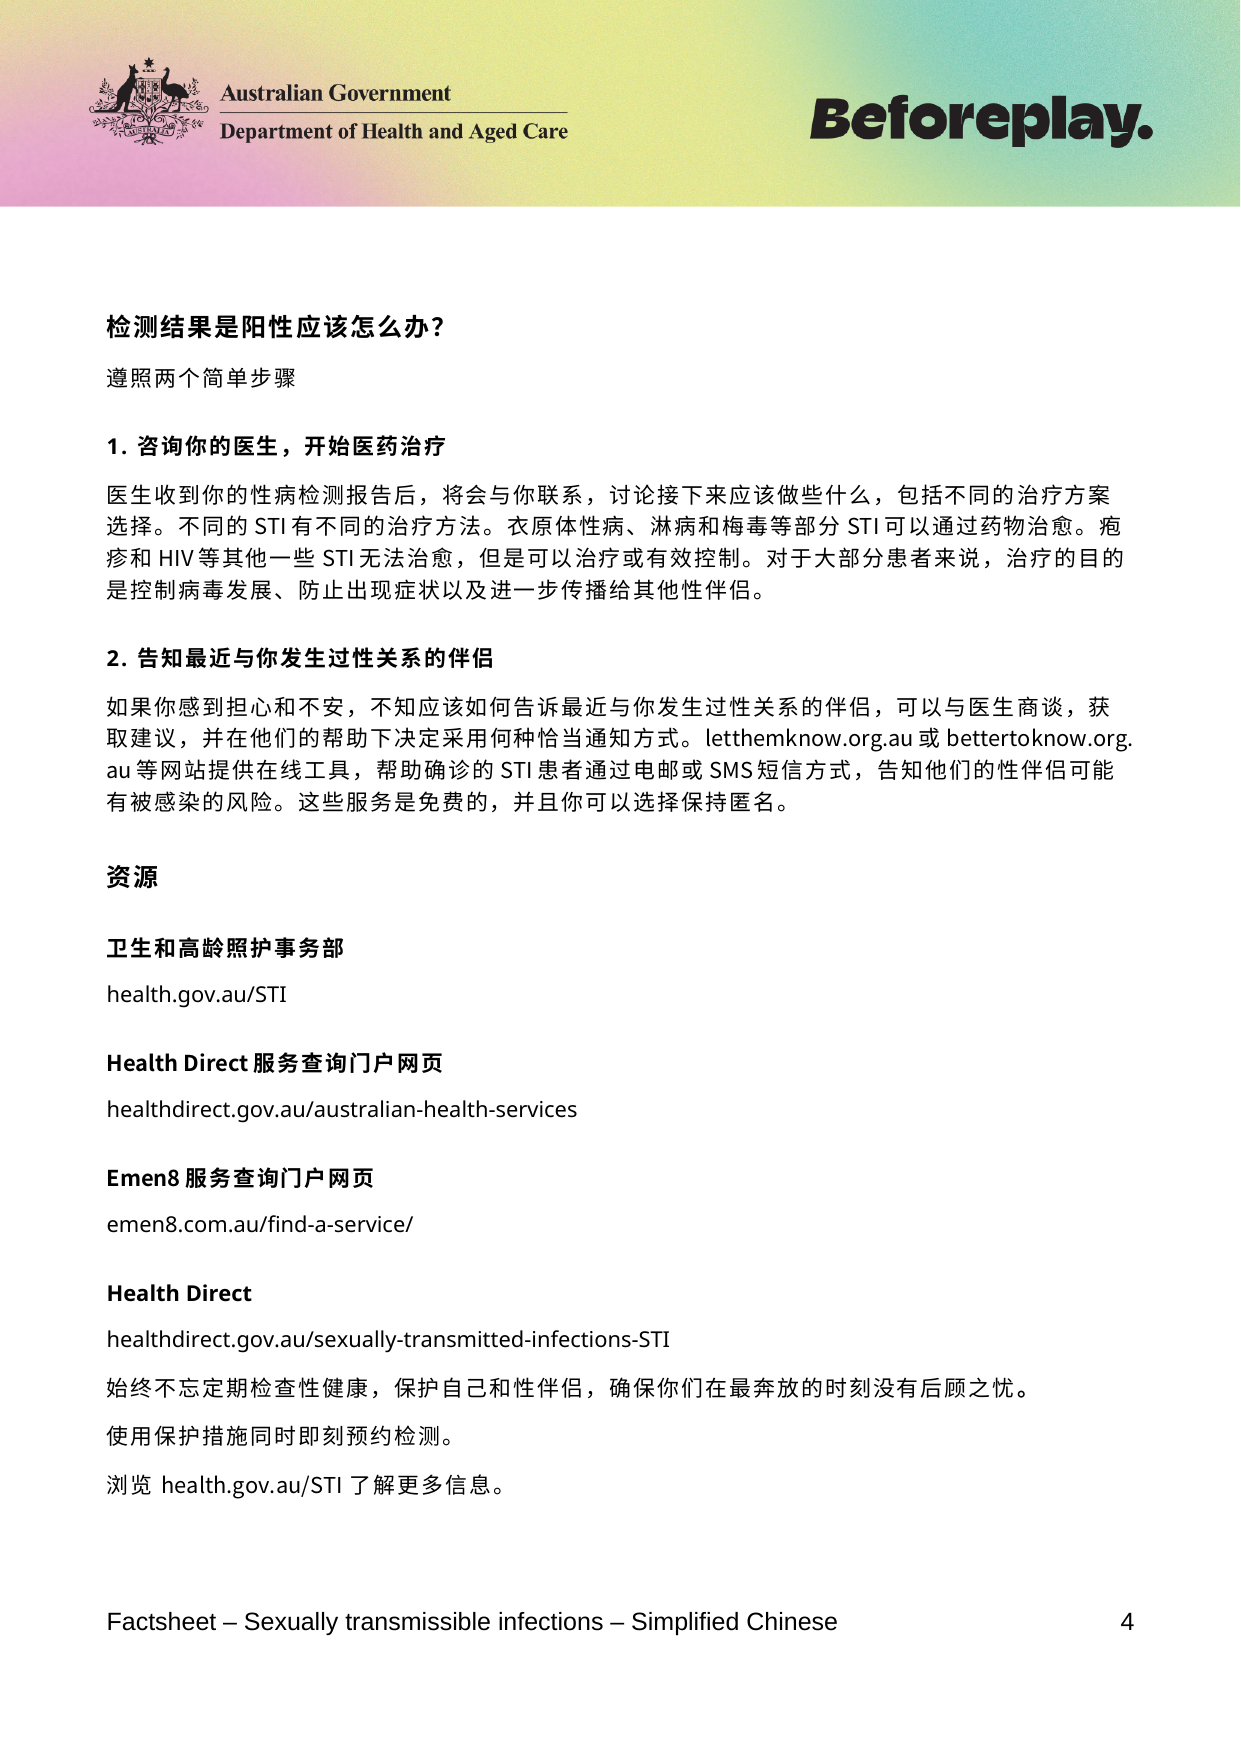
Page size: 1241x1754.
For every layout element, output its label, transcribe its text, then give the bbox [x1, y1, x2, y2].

subtitle 卫生和高龄照护事务部 [106, 927, 1134, 962]
picture [0, 0, 1241, 207]
subtitle 1. 咨询你的医生，开始医药治疗 [106, 426, 1134, 461]
text emen8.com.au/find-a-service/ [106, 1209, 1134, 1239]
text 如果你感到担心和不安，不知应该如何告诉最近与你发生过性关系的伴侣，可以与医生商谈，获取建议，并在他们的帮助下决定采用何种恰当通知方式。letthemknow.org.au或bettertoknow.org.au等网站提供在线工具，帮助确诊的STI患者通过电邮或SMS短信方式，告知他们的性伴侣可能有被感染的风险。这些服务是免费的，并且你可以选择保持匿名。 [106, 690, 1134, 816]
text healthdirect.gov.au/australian-health-services [106, 1094, 1134, 1124]
text 浏览 health.gov.au/STI 了解更多信息。 [106, 1468, 1134, 1499]
subtitle Health Direct服务查询门户网页 [106, 1042, 1134, 1077]
subtitle 检测结果是阳性应该怎么办？ [106, 300, 1134, 344]
text 始终不忘定期检查性健康，保护自己和性伴侣，确保你们在最奔放的时刻没有后顾之忧。 [106, 1371, 1134, 1403]
text 使用保护措施同时即刻预约检测。 [106, 1419, 1134, 1451]
subtitle 资源 [106, 850, 1134, 893]
subtitle Emen8服务查询门户网页 [106, 1157, 1134, 1193]
subtitle 2. 告知最近与你发生过性关系的伴侣 [106, 638, 1134, 673]
text 遵照两个简单步骤 [106, 361, 1134, 392]
subtitle Health Direct [106, 1272, 1134, 1308]
text 医生收到你的性病检测报告后，将会与你联系，讨论接下来应该做些什么，包括不同的治疗方案选择。不同的STI有不同的治疗方法。衣原体性病、淋病和梅毒等部分STI可以通过药物治愈。疱疹和HIV等其他一些STI无法治愈，但是可以治疗或有效控制。对于大部分患者来说，治疗的目的是控制病毒发展、防止出现症状以及进一步传播给其他性伴侣。 [106, 478, 1134, 604]
text health.gov.au/STI [106, 979, 1134, 1009]
text healthdirect.gov.au/sexually-transmitted-infections-STI [106, 1324, 1134, 1354]
